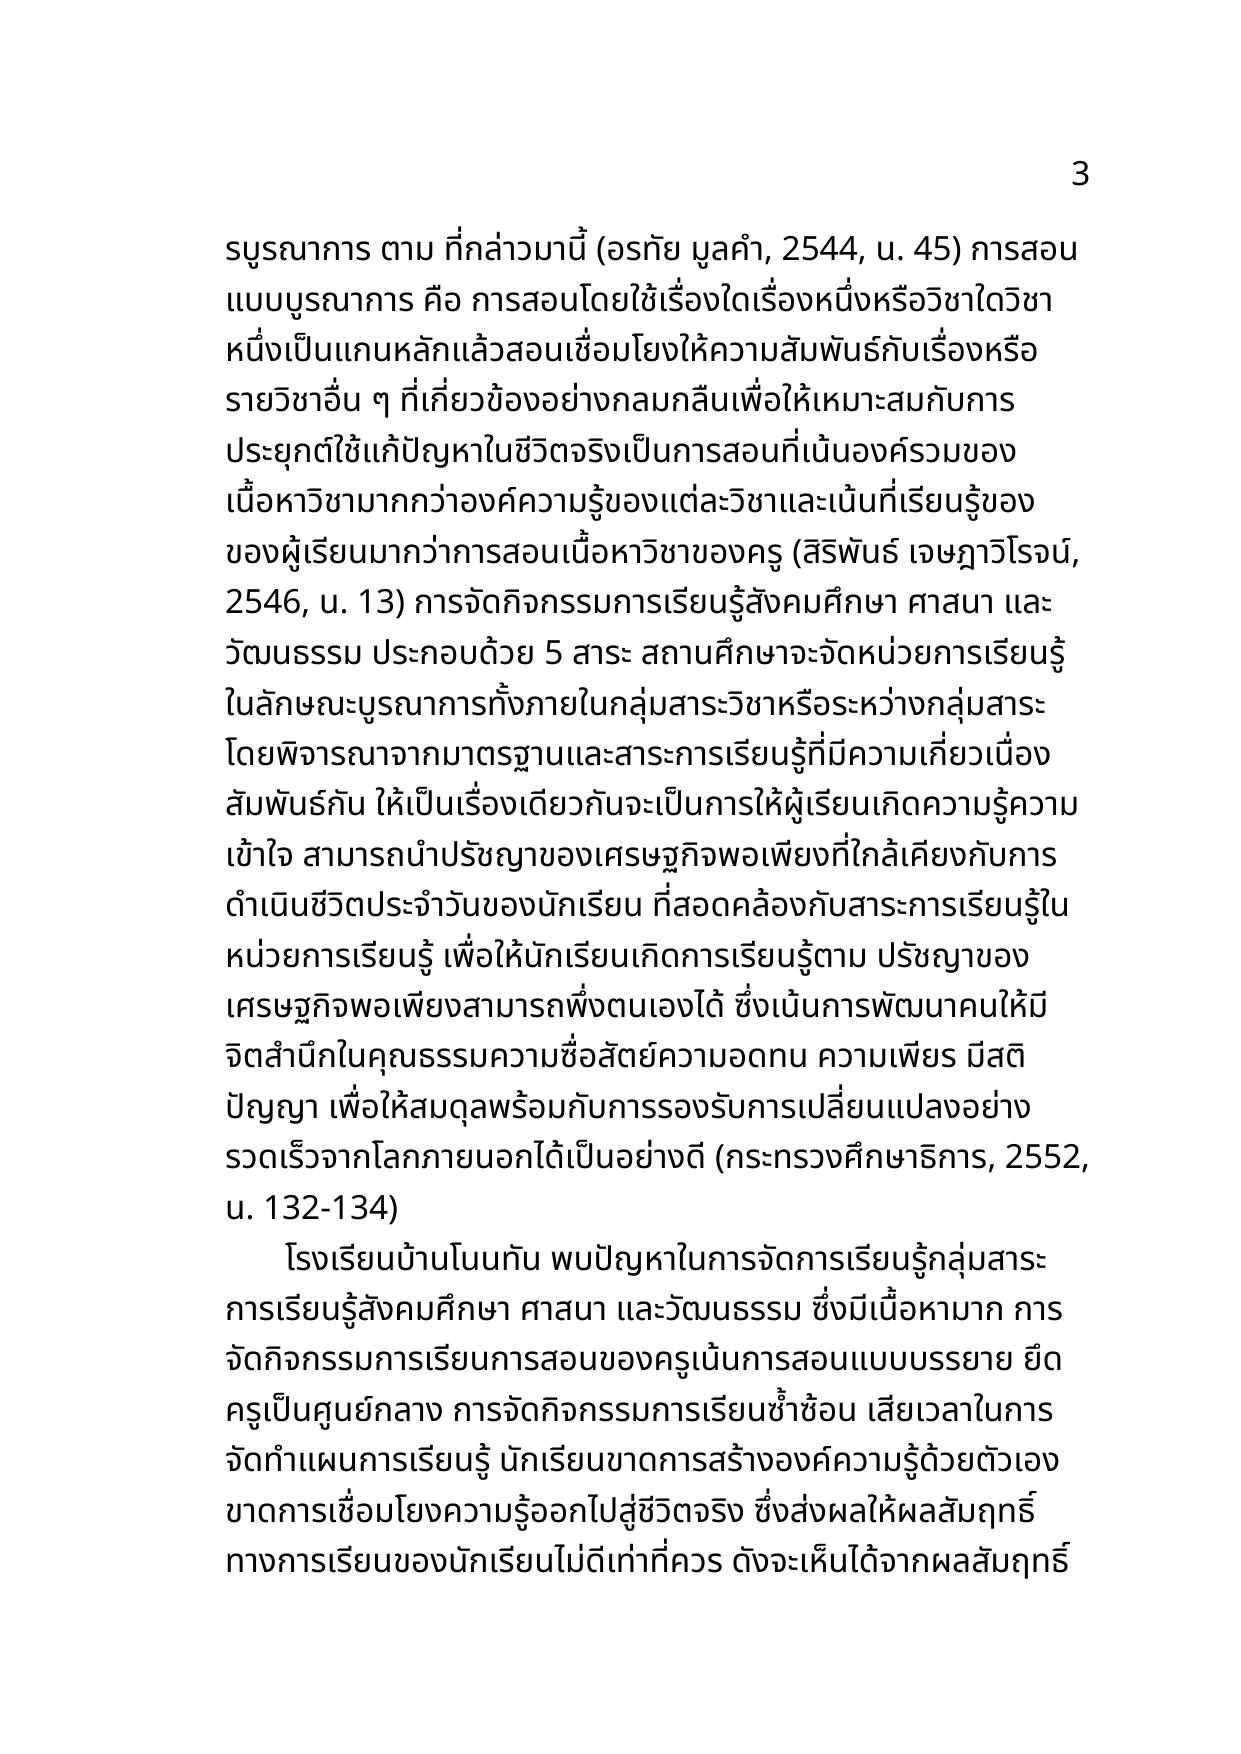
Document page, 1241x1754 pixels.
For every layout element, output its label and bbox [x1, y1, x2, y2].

text [225, 225, 1090, 1234]
text [225, 1234, 1090, 1587]
